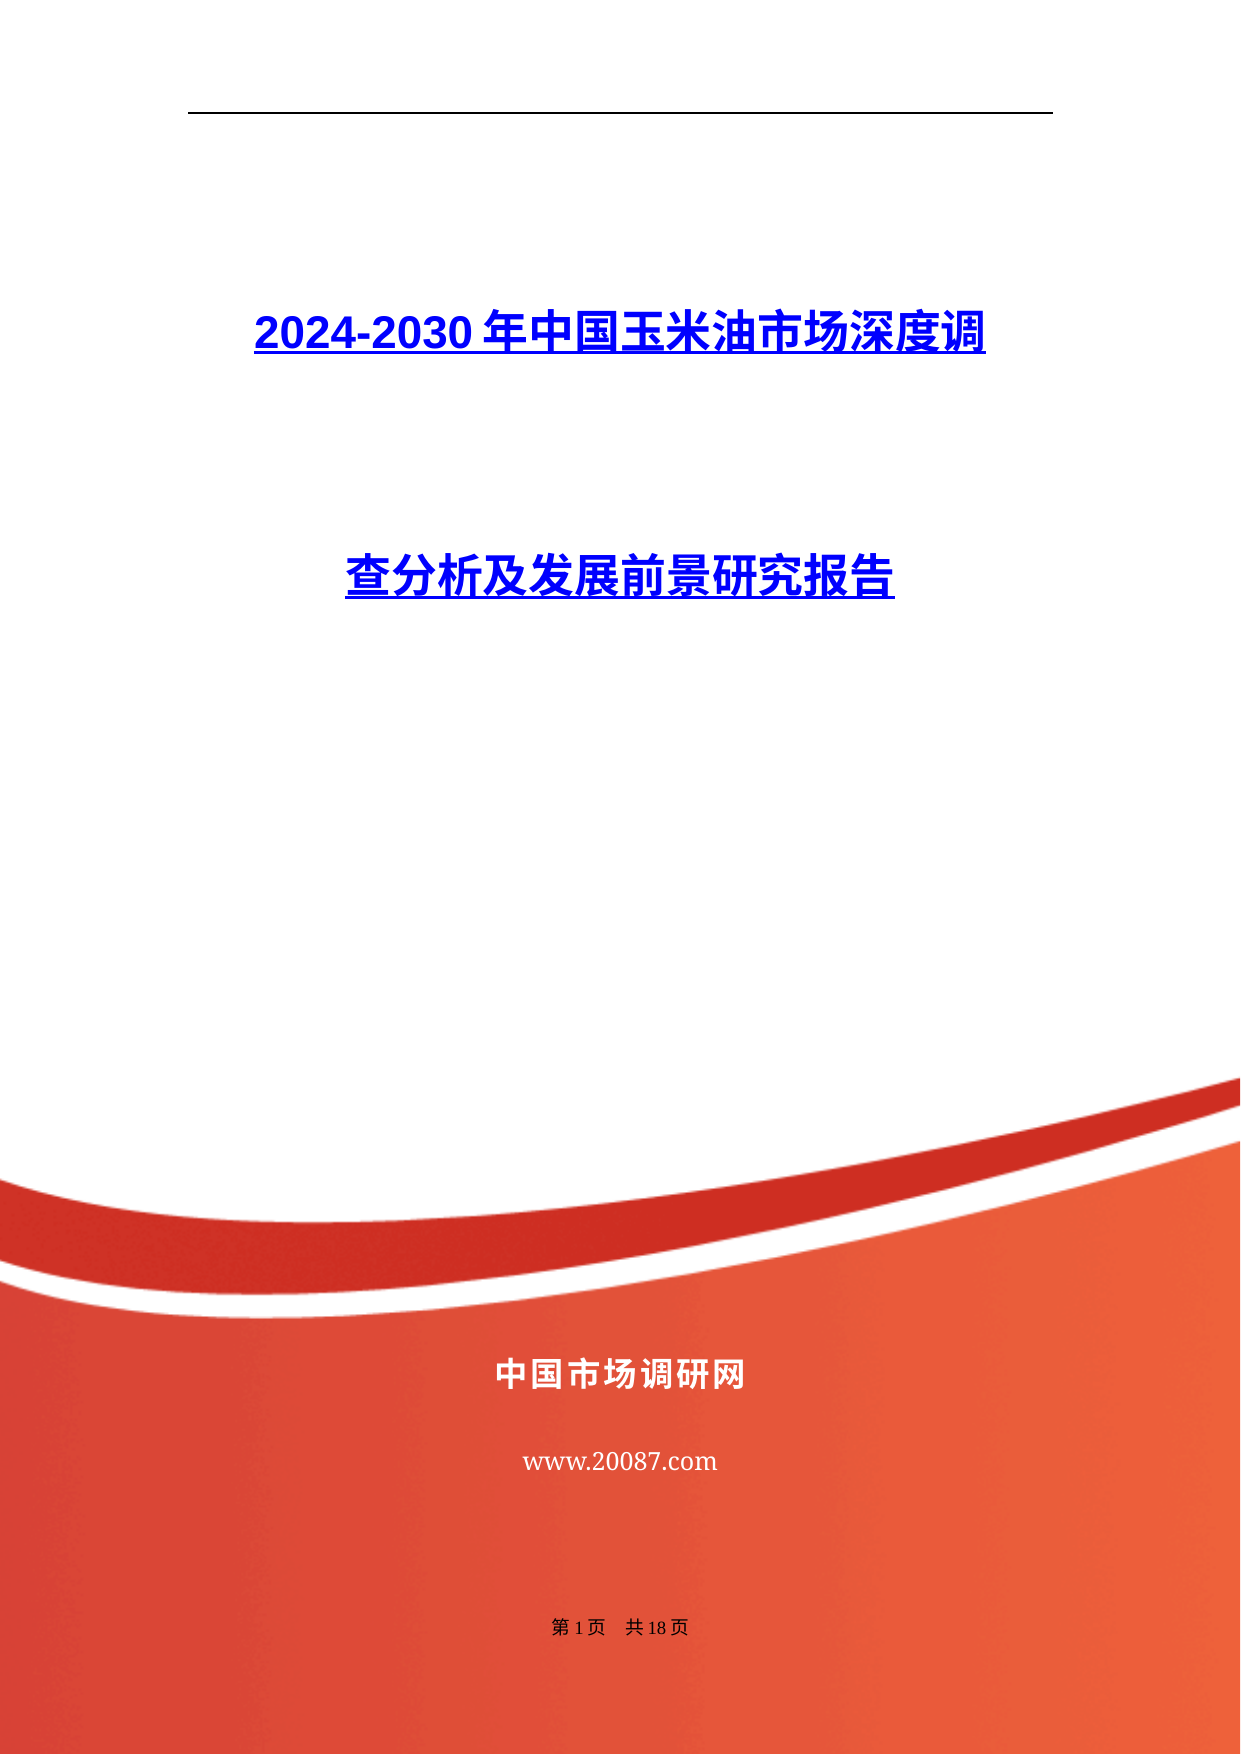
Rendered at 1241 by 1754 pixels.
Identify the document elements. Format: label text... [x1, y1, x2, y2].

subtitle 中国市场调研网 [187, 1339, 1053, 1404]
text www.20087.com [187, 1428, 1053, 1493]
table_header 2024-2030年中国玉米油市场深度调查分析及发展前景研究报告 [188, 207, 1053, 773]
picture [0, 1006, 1241, 1754]
